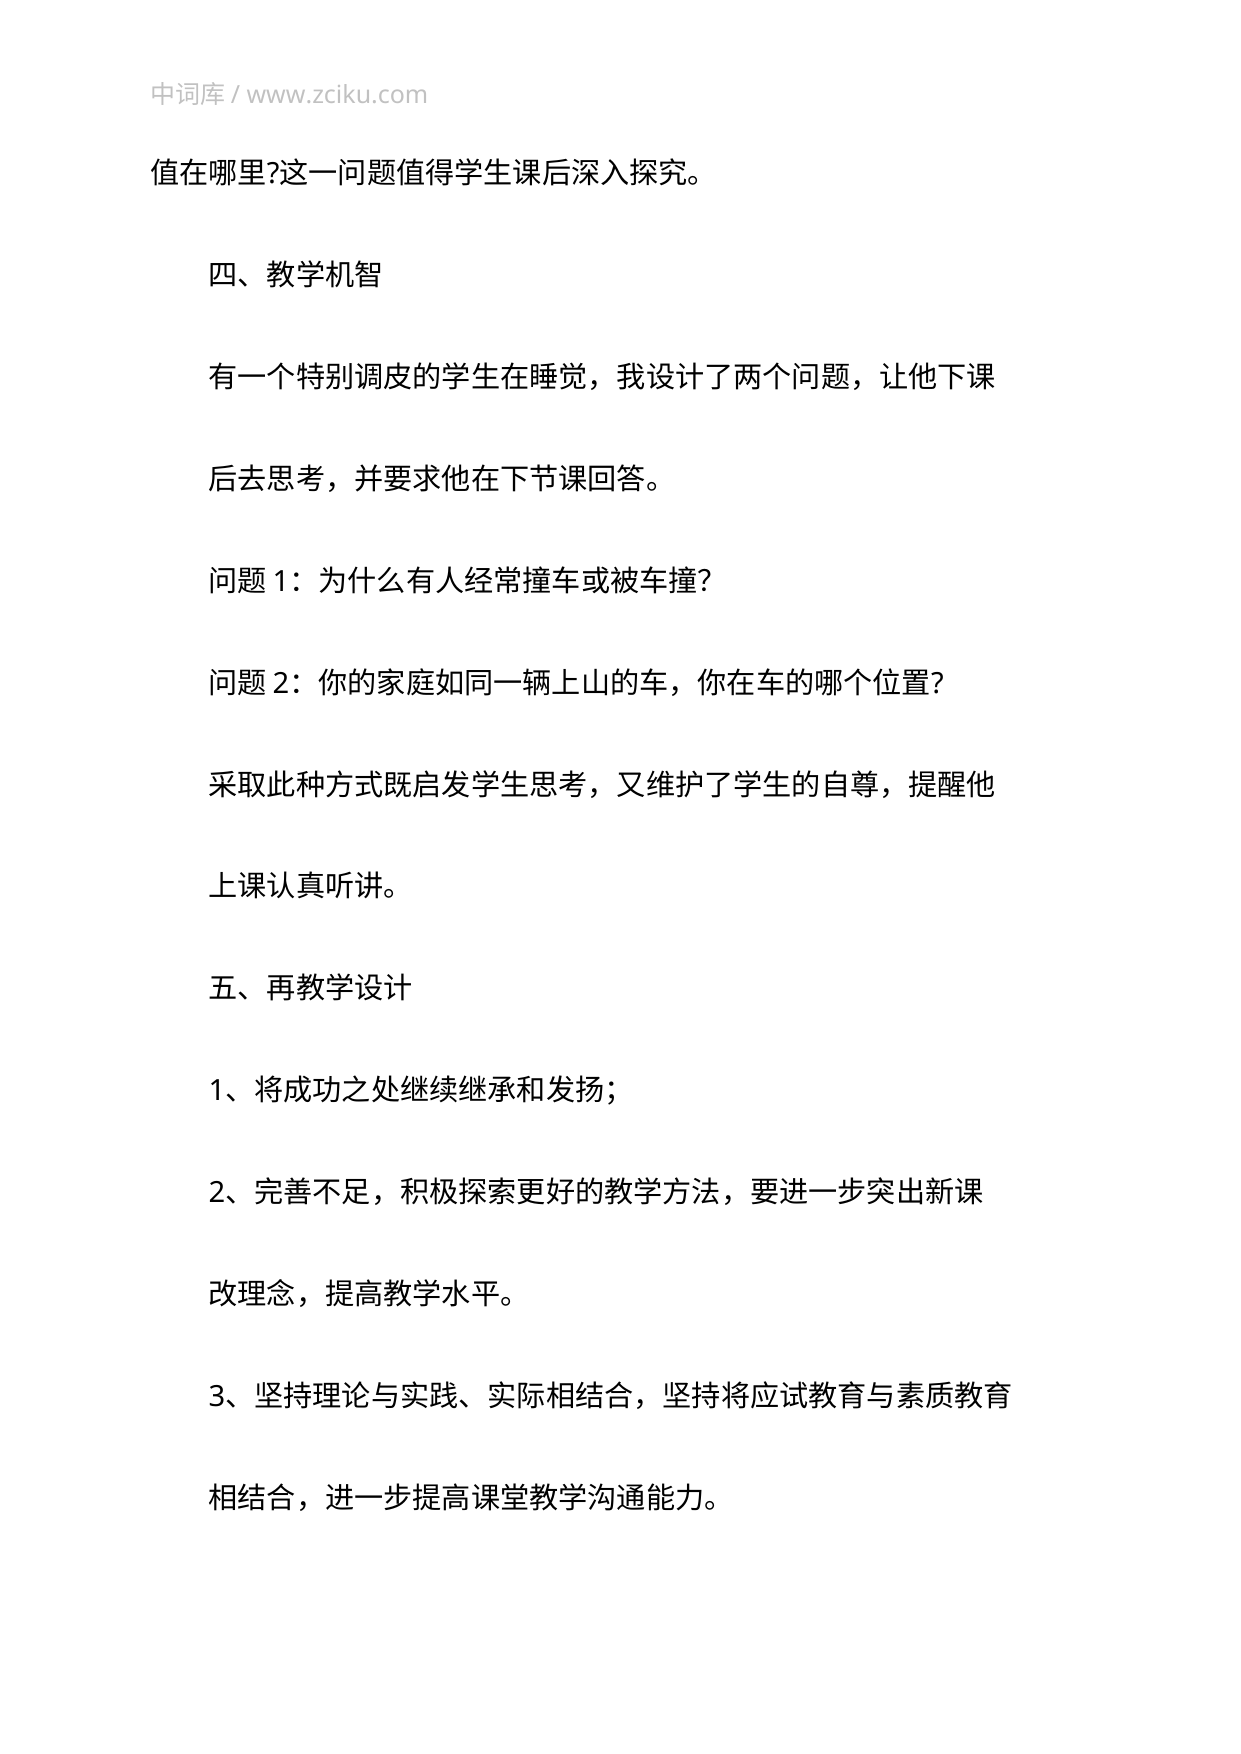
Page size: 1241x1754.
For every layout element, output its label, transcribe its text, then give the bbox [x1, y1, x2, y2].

text 问题1：为什么有人经常撞车或被车撞？ [150, 557, 1090, 600]
text 3、坚持理论与实践、实际相结合，坚持将应试教育与素质教育 [150, 1372, 1090, 1415]
text 五、再教学设计 [150, 965, 1090, 1007]
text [150, 150, 1090, 192]
text 1、将成功之处继续继承和发扬； [150, 1067, 1090, 1109]
text 改理念，提高教学水平。 [150, 1271, 1090, 1313]
text 四、教学机智 [150, 252, 1090, 294]
text 问题2：你的家庭如同一辆上山的车，你在车的哪个位置? [150, 659, 1090, 702]
text 后去思考，并要求他在下节课回答。 [150, 456, 1090, 498]
text 有一个特别调皮的学生在睡觉，我设计了两个问题，让他下课 [150, 354, 1090, 396]
text 采取此种方式既启发学生思考，又维护了学生的自尊，提醒他 [150, 761, 1090, 803]
text 相结合，进一步提高课堂教学沟通能力。 [150, 1474, 1090, 1517]
text 2、完善不足，积极探索更好的教学方法，要进一步突出新课 [150, 1168, 1090, 1211]
text 上课认真听讲。 [150, 863, 1090, 905]
